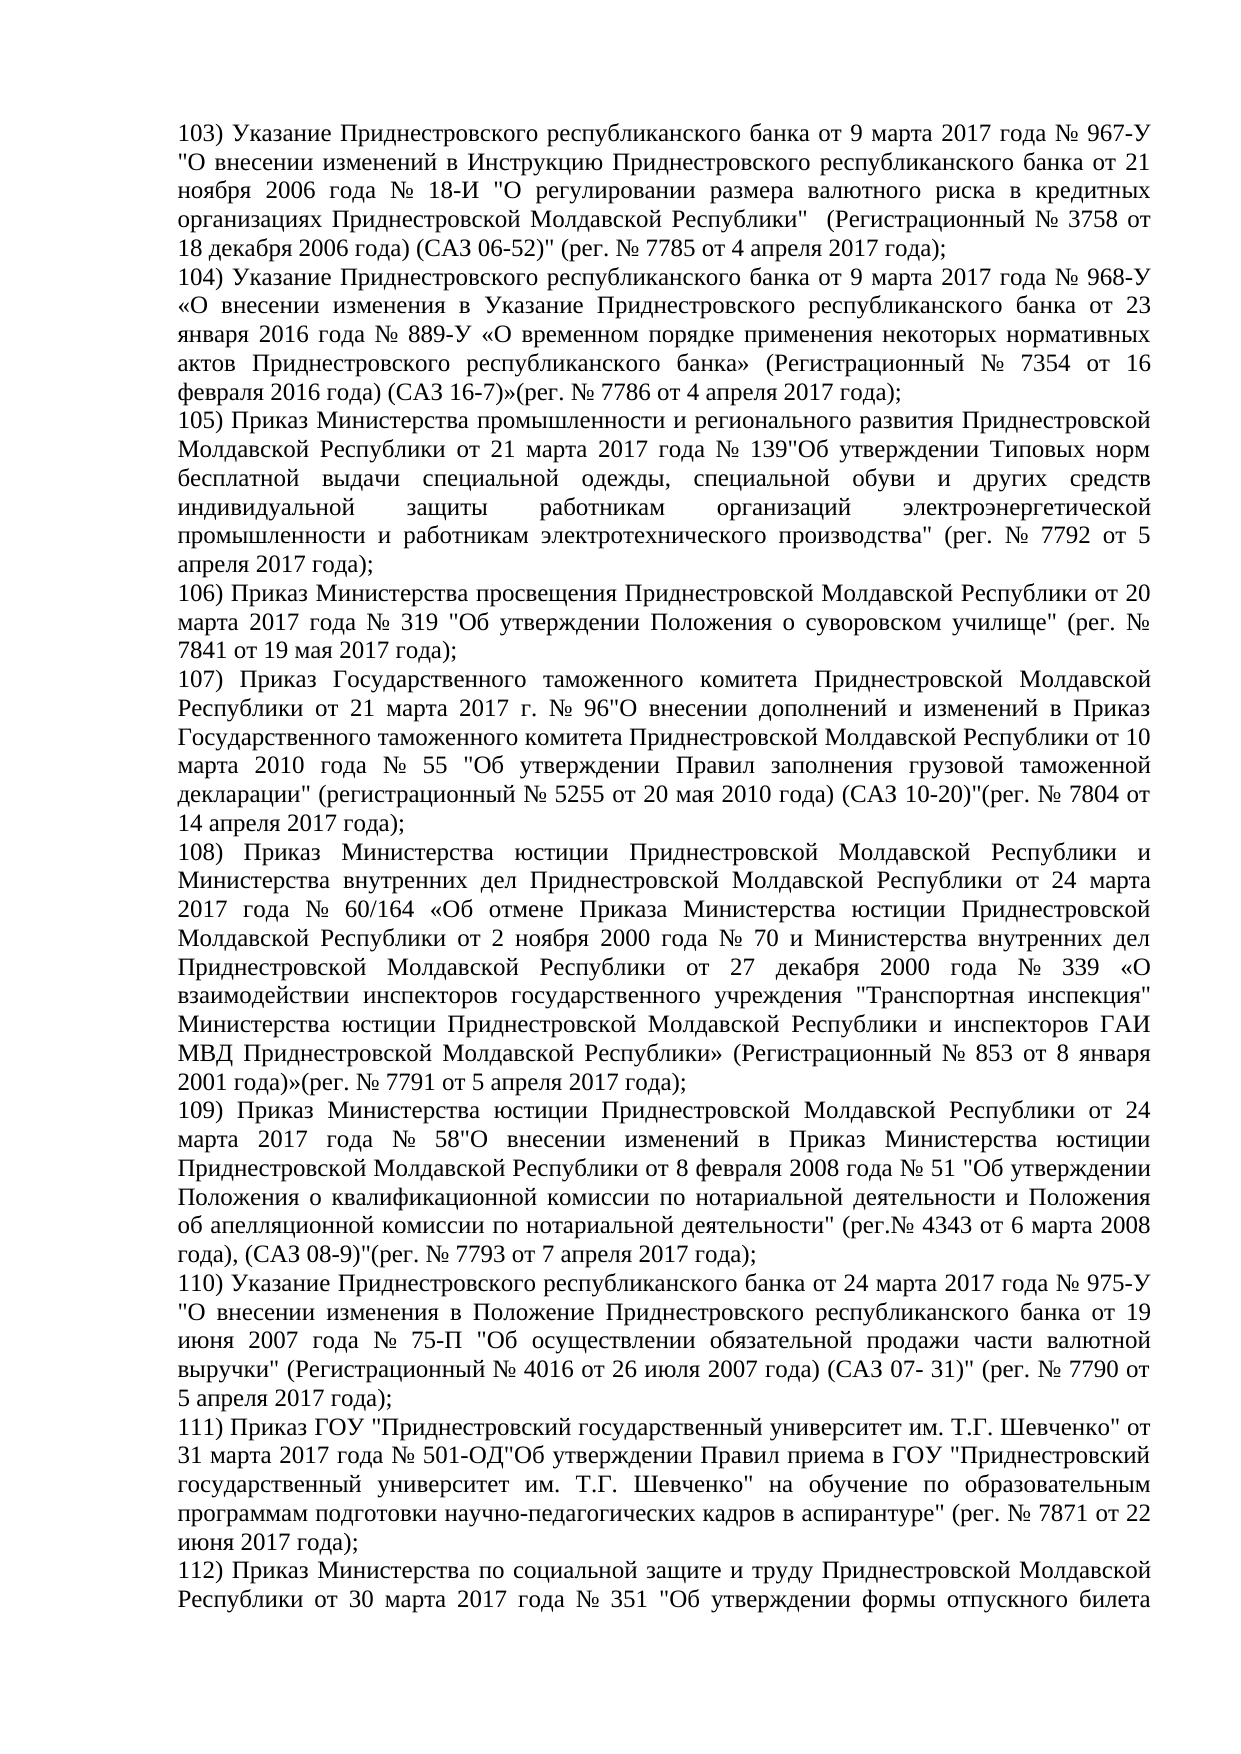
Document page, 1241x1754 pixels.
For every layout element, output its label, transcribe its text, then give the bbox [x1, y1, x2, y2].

text 111) Приказ ГОУ "Приднестровский государственный университет им. Т.Г. Шевченко" от 31 марта 2017 года № 501-ОД"Об утверждении Правил приема в ГОУ "Приднестровский государственный университет им. Т.Г. Шевченко" на обучение по образовательным программам подготовки научно-педагогических кадров в аспирантуре" (рег. № 7871 от 22 июня 2017 года); [177, 1412, 1152, 1556]
text 110) Указание Приднестровского республиканского банка от 24 марта 2017 года № 975-У "О внесении изменения в Положение Приднестровского республиканского банка от 19 июня 2007 года № 75-П "Об осуществлении обязательной продажи части валютной выручки" (Регистрационный № 4016 от 26 июля 2007 года) (САЗ 07- 31)" (рег. № 7790 от 5 апреля 2017 года); [177, 1268, 1152, 1412]
text 108) Приказ Министерства юстиции Приднестровской Молдавской Республики и Министерства внутренних дел Приднестровской Молдавской Республики от 24 марта 2017 года № 60/164 «Об отмене Приказа Министерства юстиции Приднестровской Молдавской Республики от 2 ноября 2000 года № 70 и Министерства внутренних дел Приднестровской Молдавской Республики от 27 декабря 2000 года № 339 «О взаимодействии инспекторов государственного учреждения "Транспортная инспекция" Министерства юстиции Приднестровской Молдавской Республики и инспекторов ГАИ МВД Приднестровской Молдавской Республики» (Регистрационный № 853 от 8 января 2001 года)»(рег. № 7791 от 5 апреля 2017 года); [177, 837, 1152, 1096]
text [177, 1556, 1152, 1613]
text 103) Указание Приднестровского республиканского банка от 9 марта 2017 года № 967-У "О внесении изменений в Инструкцию Приднестровского республиканского банка от 21 ноября 2006 года № 18-И "О регулировании размера валютного риска в кредитных организациях Приднестровской Молдавской Республики" (Регистрационный № 3758 от 18 декабря 2006 года) (САЗ 06-52)" (рег. № 7785 от 4 апреля 2017 года); [177, 118, 1152, 262]
text 109) Приказ Министерства юстиции Приднестровской Молдавской Республики от 24 марта 2017 года № 58"О внесении изменений в Приказ Министерства юстиции Приднестровской Молдавской Республики от 8 февраля 2008 года № 51 "Об утверждении Положения о квалификационной комиссии по нотариальной деятельности и Положения об апелляционной комиссии по нотариальной деятельности" (рег.№ 4343 от 6 марта 2008 года), (САЗ 08-9)"(рег. № 7793 от 7 апреля 2017 года); [177, 1096, 1152, 1268]
text 105) Приказ Министерства промышленности и регионального развития Приднестровской Молдавской Республики от 21 марта 2017 года № 139"Об утверждении Типовых норм бесплатной выдачи специальной одежды, специальной обуви и других средств индивидуальной защиты работникам организаций электроэнергетической промышленности и работникам электротехнического производства" (рег. № 7792 от 5 апреля 2017 года); [177, 406, 1152, 578]
text 106) Приказ Министерства просвещения Приднестровской Молдавской Республики от 20 марта 2017 года № 319 "Об утверждении Положения о суворовском училище" (рег. № 7841 от 19 мая 2017 года); [177, 578, 1152, 664]
text 104) Указание Приднестровского республиканского банка от 9 марта 2017 года № 968-У «О внесении изменения в Указание Приднестровского республиканского банка от 23 января 2016 года № 889-У «О временном порядке применения некоторых нормативных актов Приднестровского республиканского банка» (Регистрационный № 7354 от 16 февраля 2016 года) (САЗ 16-7)»(рег. № 7786 от 4 апреля 2017 года); [177, 262, 1152, 406]
text 107) Приказ Государственного таможенного комитета Приднестровской Молдавской Республики от 21 марта 2017 г. № 96"О внесении дополнений и изменений в Приказ Государственного таможенного комитета Приднестровской Молдавской Республики от 10 марта 2010 года № 55 "Об утверждении Правил заполнения грузовой таможенной декларации" (регистрационный № 5255 от 20 мая 2010 года) (САЗ 10-20)"(рег. № 7804 от 14 апреля 2017 года); [177, 664, 1152, 837]
